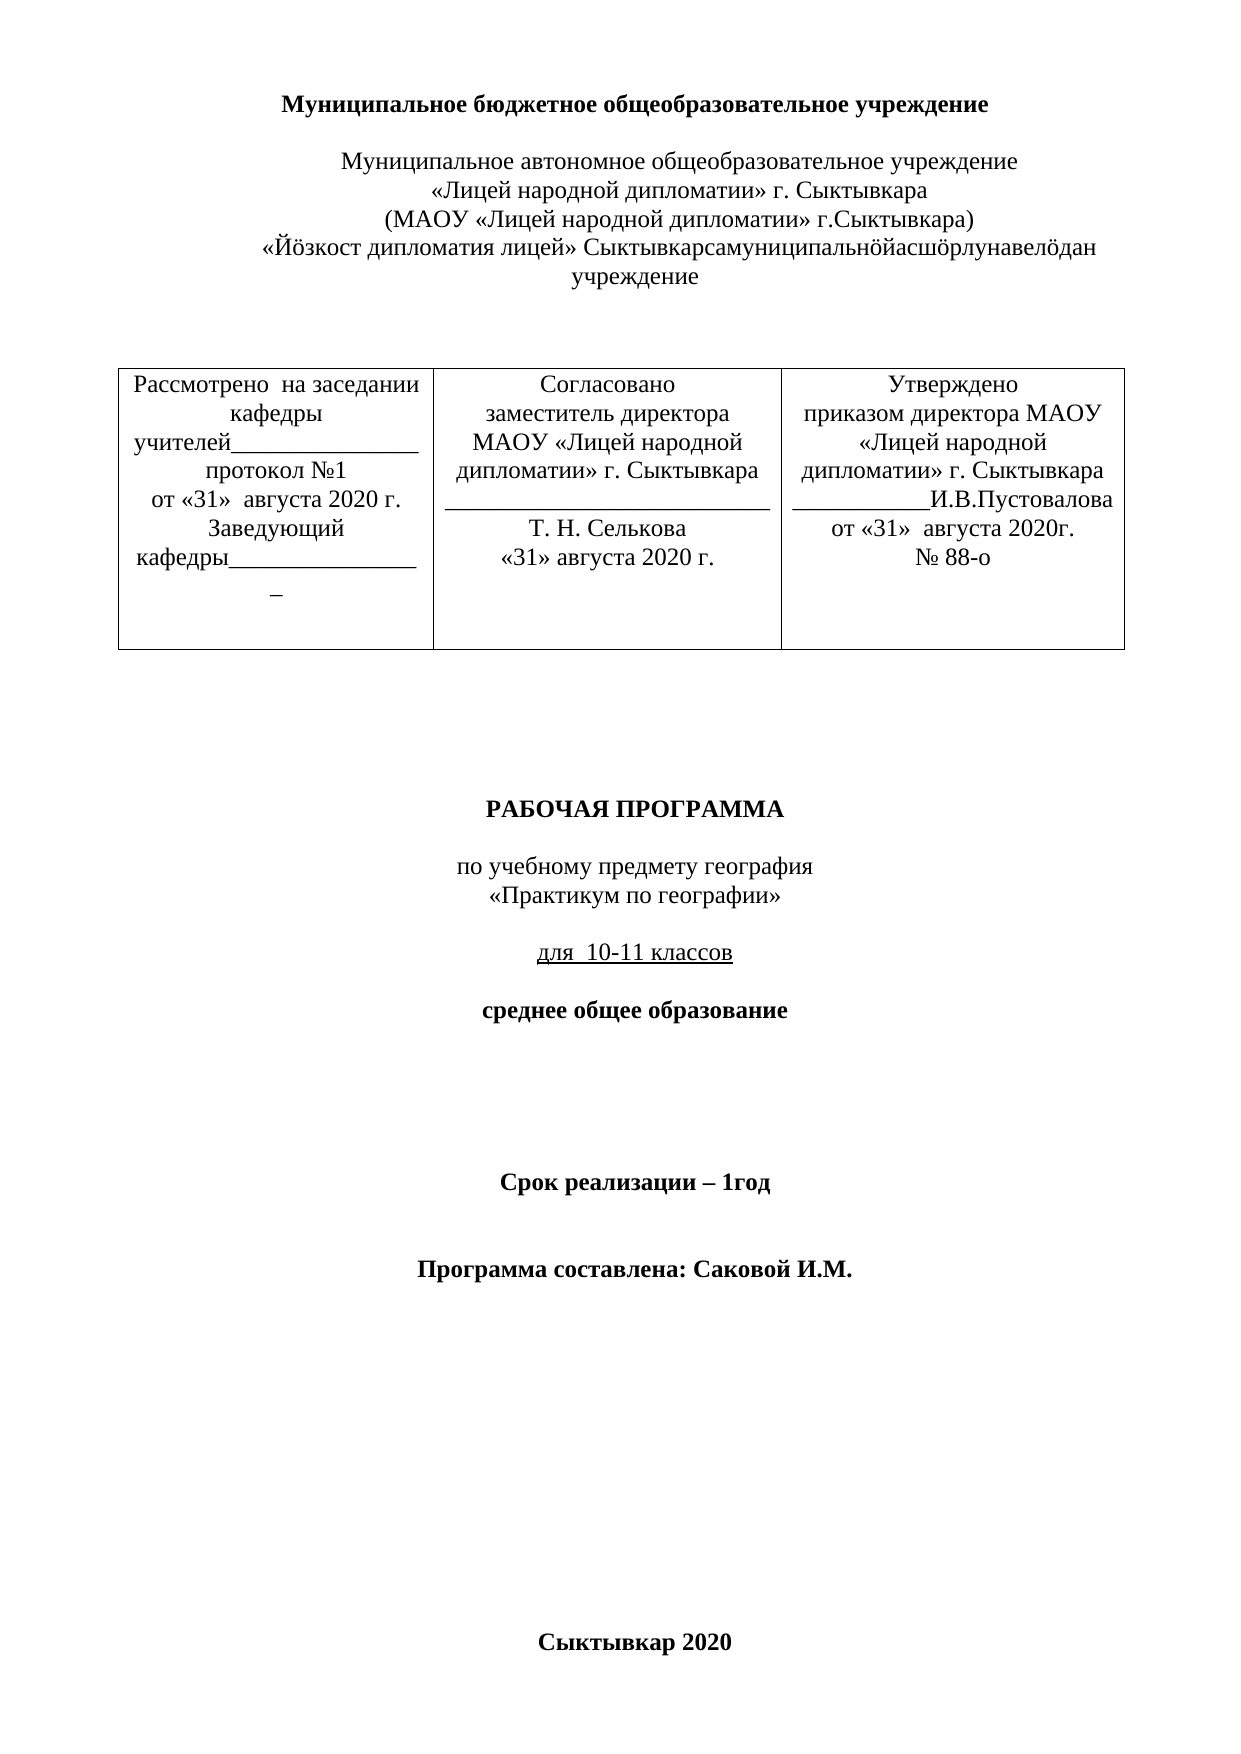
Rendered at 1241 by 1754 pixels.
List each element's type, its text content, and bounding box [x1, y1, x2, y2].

text Муниципальное бюджетное общеобразовательное учреждение [118, 89, 1152, 117]
text Сыктывкар 2020 [118, 1627, 1152, 1656]
text Срок реализации – 1год [118, 1167, 1152, 1196]
text для 10-11 классов [118, 937, 1152, 966]
table_header Утверждено приказом директора МАОУ «Лицей народной дипломатии» г. Сыктывкара ___________И.В.Пустовалова от «31» августа 2020г. № 88-о [782, 369, 1124, 649]
text Программа составлена: Саковой И.М. [118, 1254, 1152, 1282]
text «Лицей народной дипломатии» г. Сыктывкара [118, 175, 1152, 204]
text (МАОУ «Лицей народной дипломатии» г.Сыктывкара) [118, 204, 1152, 232]
text «Практикум по географии» [118, 880, 1152, 909]
table_header Согласовано заместитель директора МАОУ «Лицей народной дипломатии» г. Сыктывкара __________________________ Т. Н. Селькова «31» августа 2020 г. [434, 369, 781, 649]
text среднее общее образование [118, 995, 1152, 1024]
text Муниципальное автономное общеобразовательное учреждение [118, 146, 1152, 175]
text РАБОЧАЯ ПРОГРАММА [118, 794, 1152, 822]
text по учебному предмету география [118, 851, 1152, 880]
text «Йöзкост дипломатия лицей» Сыктывкарсамуниципальнöйасшöрлунавелöдан учреждение [118, 232, 1152, 290]
table_header Рассмотрено на заседании кафедры учителей_______________ протокол №1 от «31» августа 2020 г. Заведующий кафедры________________ [119, 369, 433, 649]
